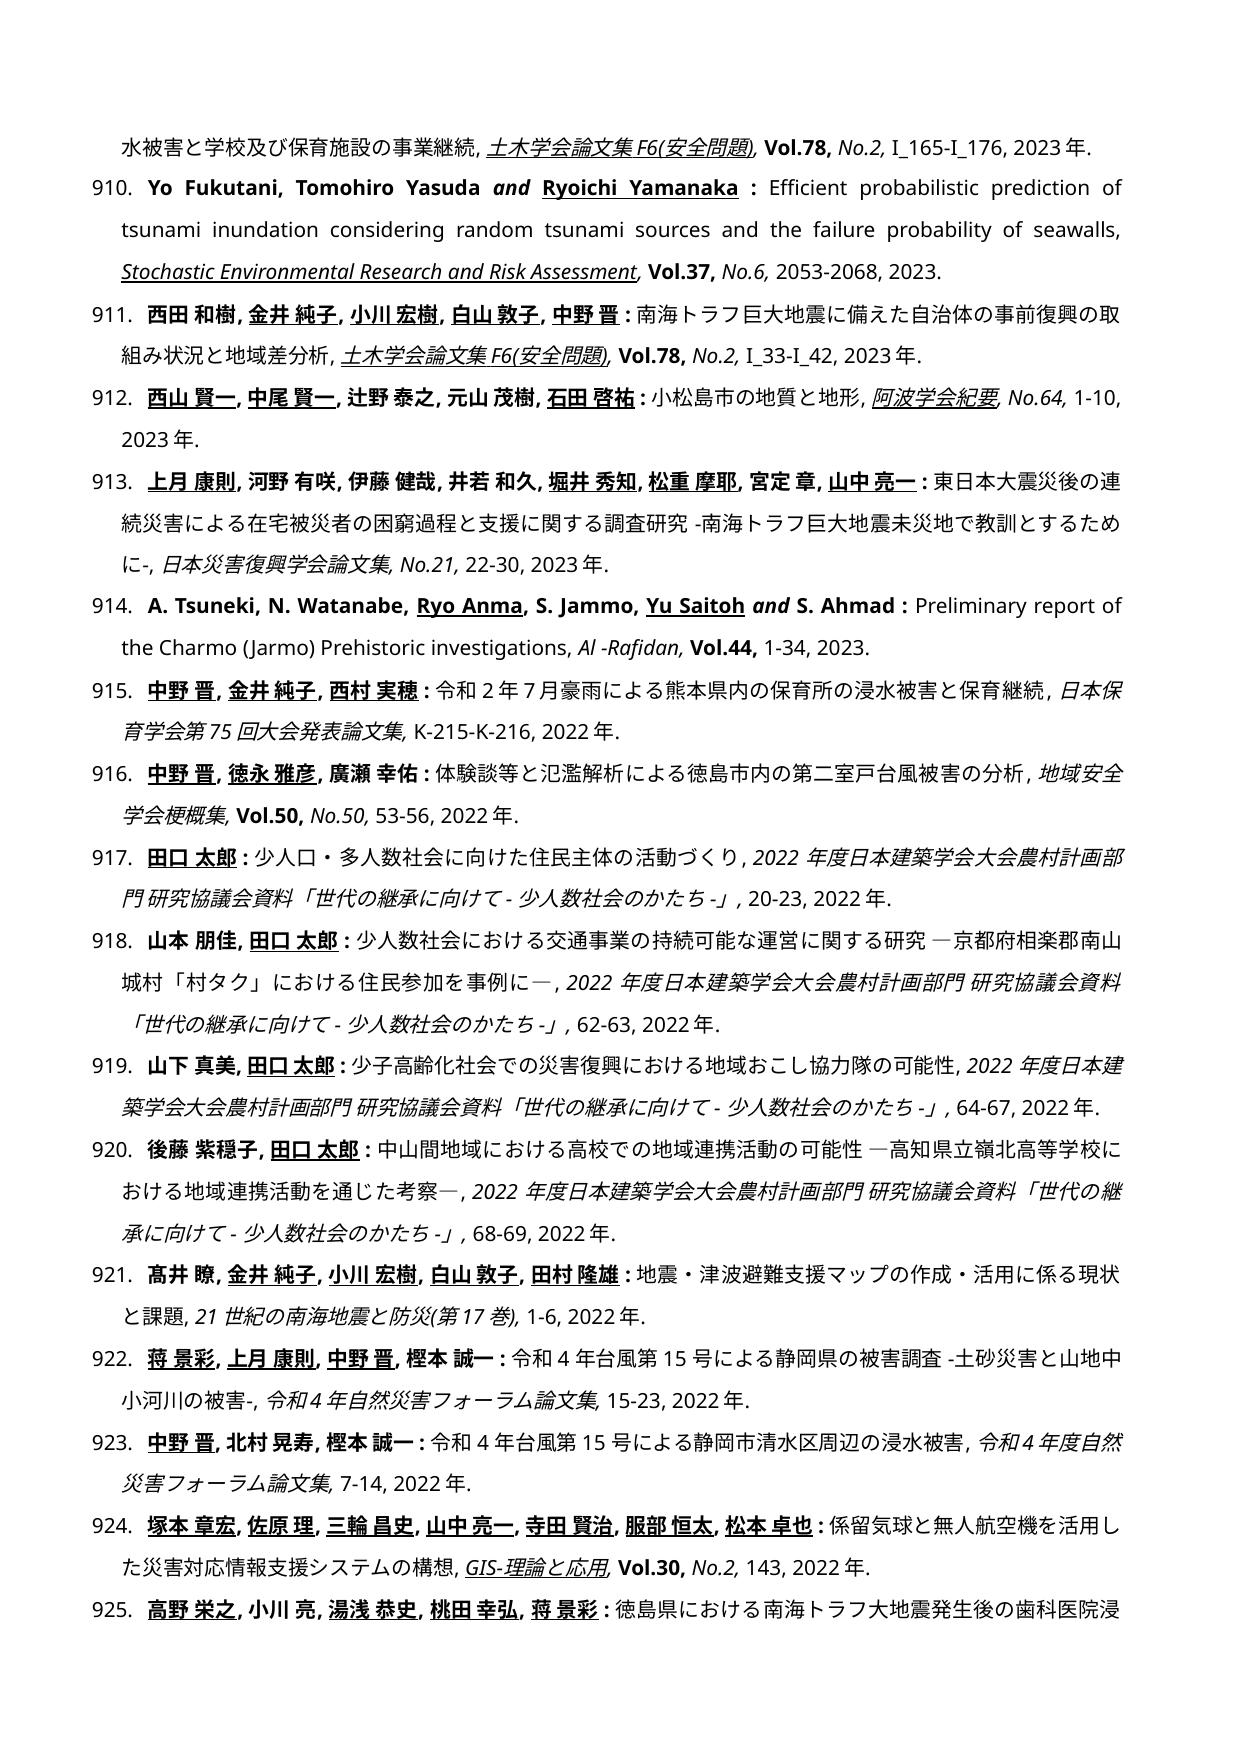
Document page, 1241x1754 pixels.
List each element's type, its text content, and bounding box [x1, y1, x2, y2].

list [92, 125, 1122, 167]
list 西山 賢一, 中尾 賢一, 辻野 泰之, 元山 茂樹, 石田 啓祐 : 小松島市の地質と地形, 阿波学会紀要, No.64, 1-10, 2023年. [92, 376, 1122, 459]
list 中野 晋, 徳永 雅彦, 廣瀬 幸佑 : 体験談等と氾濫解析による徳島市内の第二室戸台風被害の分析, 地域安全学会梗概集, Vol.50, No.50, 53-56, 2022年. [92, 752, 1122, 835]
list 髙井 瞭, 金井 純子, 小川 宏樹, 白山 敦子, 田村 隆雄 : 地震・津波避難支援マップの作成・活用に係る現状と課題, 21世紀の南海地震と防災(第17巻), 1-6, 2022年. [92, 1253, 1122, 1336]
list 山本 朋佳, 田口 太郎 : 少人数社会における交通事業の持続可能な運営に関する研究 ―京都府相楽郡南山城村「村タク」における住民参加を事例に―, 2022 年度日本建築学会大会農村計画部門 研究協議会資料「世代の継承に向けて - 少人数社会のかたち -」, 62-63, 2022年. [92, 919, 1122, 1044]
list 塚本 章宏, 佐原 理, 三輪 昌史, 山中 亮一, 寺田 賢治, 服部 恒太, 松本 卓也 : 係留気球と無人航空機を活用した災害対応情報支援システムの構想, GIS-理論と応用, Vol.30, No.2, 143, 2022年. [92, 1503, 1122, 1587]
list 後藤 紫穏子, 田口 太郎 : 中山間地域における高校での地域連携活動の可能性 ―高知県立嶺北高等学校における地域連携活動を通じた考察―, 2022 年度日本建築学会大会農村計画部門 研究協議会資料「世代の継承に向けて - 少人数社会のかたち -」, 68-69, 2022年. [92, 1128, 1122, 1253]
list 上月 康則, 河野 有咲, 伊藤 健哉, 井若 和久, 堀井 秀知, 松重 摩耶, 宮定 章, 山中 亮一 : 東日本大震災後の連続災害による在宅被災者の困窮過程と支援に関する調査研究 -南海トラフ巨大地震未災地で教訓とするために-, 日本災害復興学会論文集, No.21, 22-30, 2023年. [92, 459, 1122, 584]
list 田口 太郎 : 少人口・多人数社会に向けた住民主体の活動づくり, 2022 年度日本建築学会大会農村計画部門 研究協議会資料「世代の継承に向けて - 少人数社会のかたち -」, 20-23, 2022年. [92, 835, 1122, 919]
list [92, 1587, 1122, 1629]
list 中野 晋, 金井 純子, 西村 実穂 : 令和2年7月豪雨による熊本県内の保育所の浸水被害と保育継続, 日本保育学会第75回大会発表論文集, K-215-K-216, 2022年. [92, 668, 1122, 752]
list Yo Fukutani, Tomohiro Yasuda and Ryoichi Yamanaka : Efficient probabilistic prediction of tsunami inundation considering random tsunami sources and the failure probability of seawalls, Stochastic Environmental Research and Risk Assessment, Vol.37, No.6, 2053-2068, 2023. [92, 167, 1122, 292]
list A. Tsuneki, N. Watanabe, Ryo Anma, S. Jammo, Yu Saitoh and S. Ahmad : Preliminary report of the Charmo (Jarmo) Prehistoric investigations, Al -Rafidan, Vol.44, 1-34, 2023. [92, 584, 1122, 668]
list 山下 真美, 田口 太郎 : 少子高齢化社会での災害復興における地域おこし協力隊の可能性, 2022 年度日本建築学会大会農村計画部門 研究協議会資料「世代の継承に向けて - 少人数社会のかたち -」, 64-67, 2022年. [92, 1044, 1122, 1128]
list 中野 晋, 北村 晃寿, 樫本 誠一 : 令和 4 年台風第15 号による静岡市清水区周辺の浸水被害, 令和4年度自然災害フォーラム論文集, 7-14, 2022年. [92, 1420, 1122, 1503]
list 蒋 景彩, 上月 康則, 中野 晋, 樫本 誠一 : 令和4 年台風第15 号による静岡県の被害調査 -土砂災害と山地中小河川の被害-, 令和4年自然災害フォーラム論文集, 15-23, 2022年. [92, 1336, 1122, 1420]
list 西田 和樹, 金井 純子, 小川 宏樹, 白山 敦子, 中野 晋 : 南海トラフ巨⼤地震に備えた⾃治体の事前復興の取組み状況と地域差分析, 土木学会論文集F6(安全問題), Vol.78, No.2, I_33-I_42, 2023年. [92, 292, 1122, 376]
